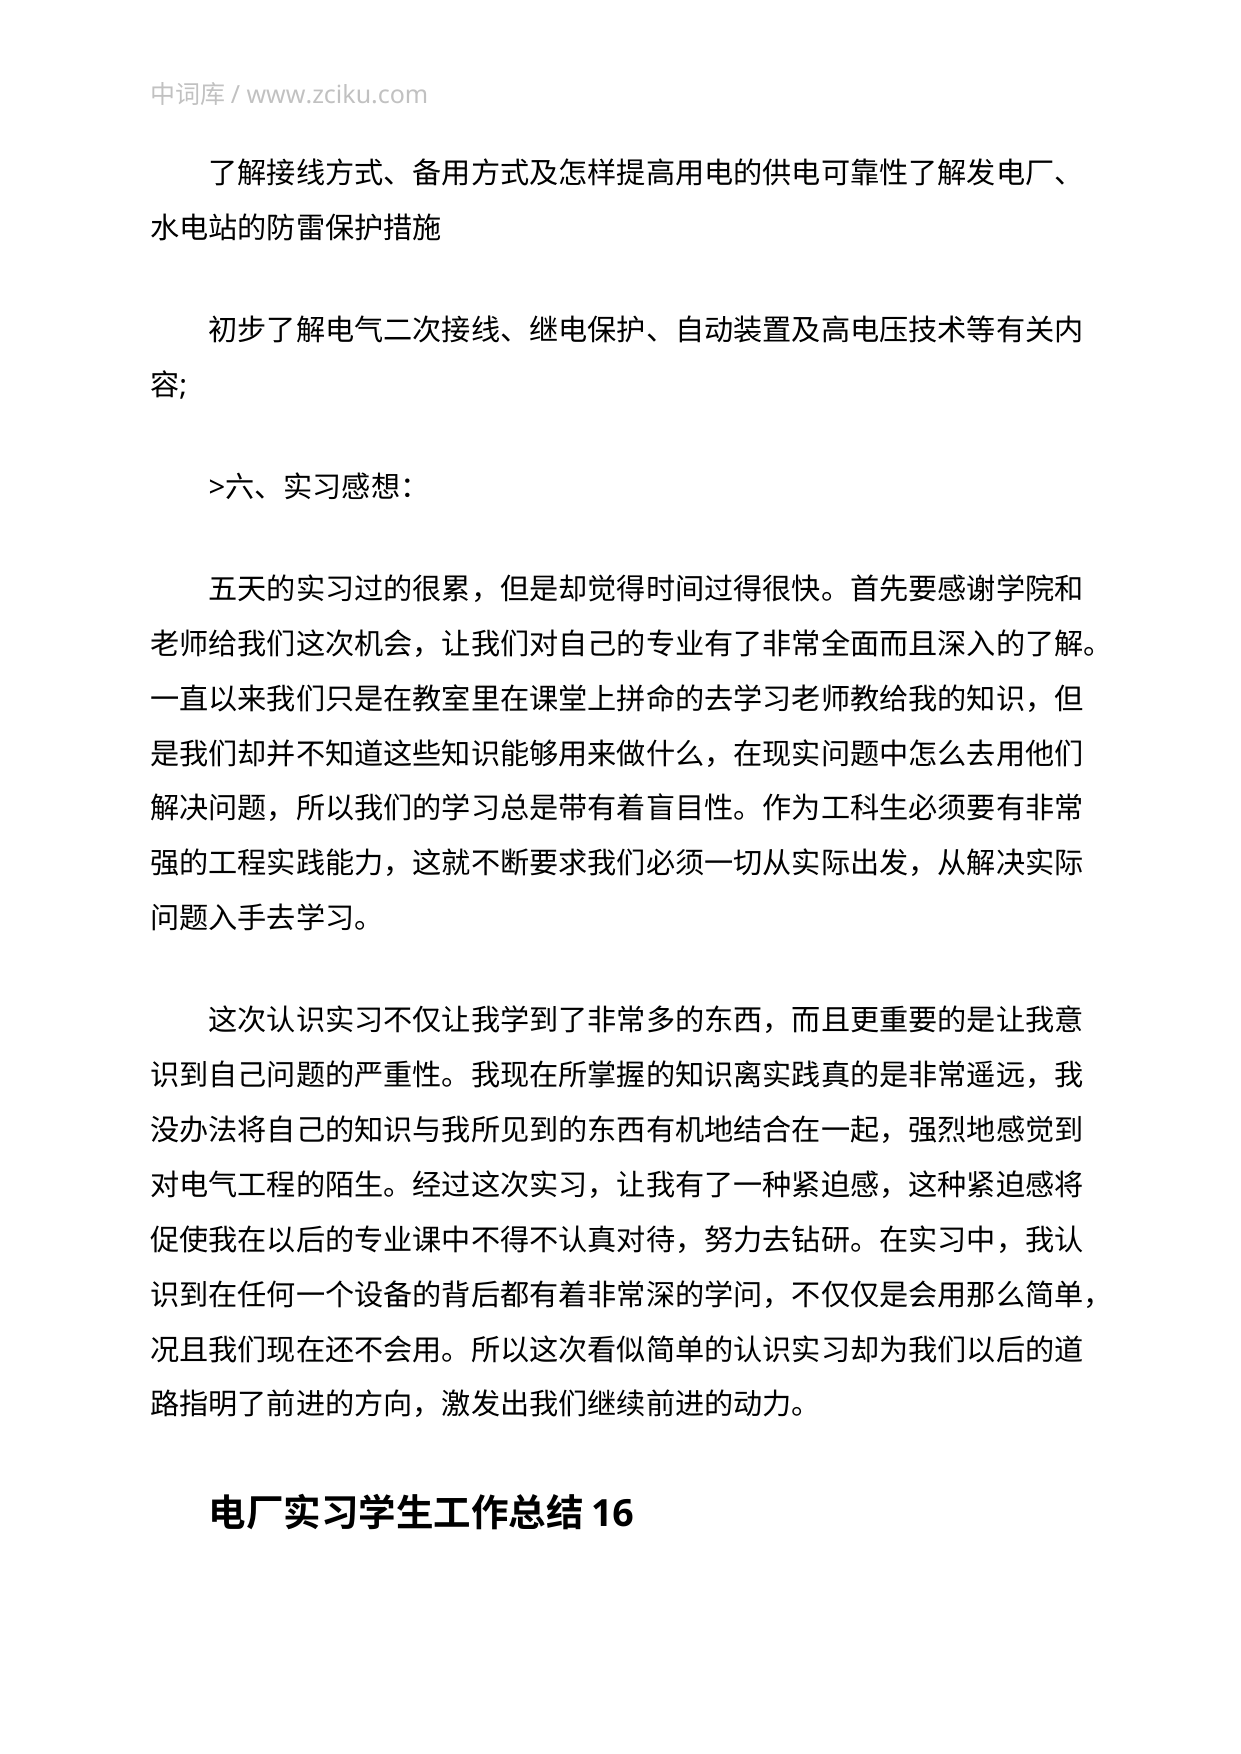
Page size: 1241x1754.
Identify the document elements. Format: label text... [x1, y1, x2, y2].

text 这次认识实习不仅让我学到了非常多的东西，而且更重要的是让我意识到自己问题的严重性。我现在所掌握的知识离实践真的是非常遥远，我没办法将自己的知识与我所见到的东西有机地结合在一起，强烈地感觉到对电气工程的陌生。经过这次实习，让我有了一种紧迫感，这种紧迫感将促使我在以后的专业课中不得不认真对待，努力去钻研。在实习中，我认识到在任何一个设备的背后都有着非常深的学问，不仅仅是会用那么简单，况且我们现在还不会用。所以这次看似简单的认识实习却为我们以后的道路指明了前进的方向，激发出我们继续前进的动力。 [150, 997, 1090, 1423]
text 了解接线方式、备用方式及怎样提高用电的供电可靠性了解发电厂、水电站的防雷保护措施 [150, 150, 1090, 247]
text 电厂实习学生工作总结16 [150, 1483, 1090, 1537]
text 初步了解电气二次接线、继电保护、自动装置及高电压技术等有关内容; [150, 307, 1090, 404]
text >六、实习感想： [150, 463, 1090, 506]
text 五天的实习过的很累，但是却觉得时间过得很快。首先要感谢学院和老师给我们这次机会，让我们对自己的专业有了非常全面而且深入的了解。一直以来我们只是在教室里在课堂上拼命的去学习老师教给我的知识，但是我们却并不知道这些知识能够用来做什么，在现实问题中怎么去用他们解决问题，所以我们的学习总是带有着盲目性。作为工科生必须要有非常强的工程实践能力，这就不断要求我们必须一切从实际出发，从解决实际问题入手去学习。 [150, 566, 1090, 937]
